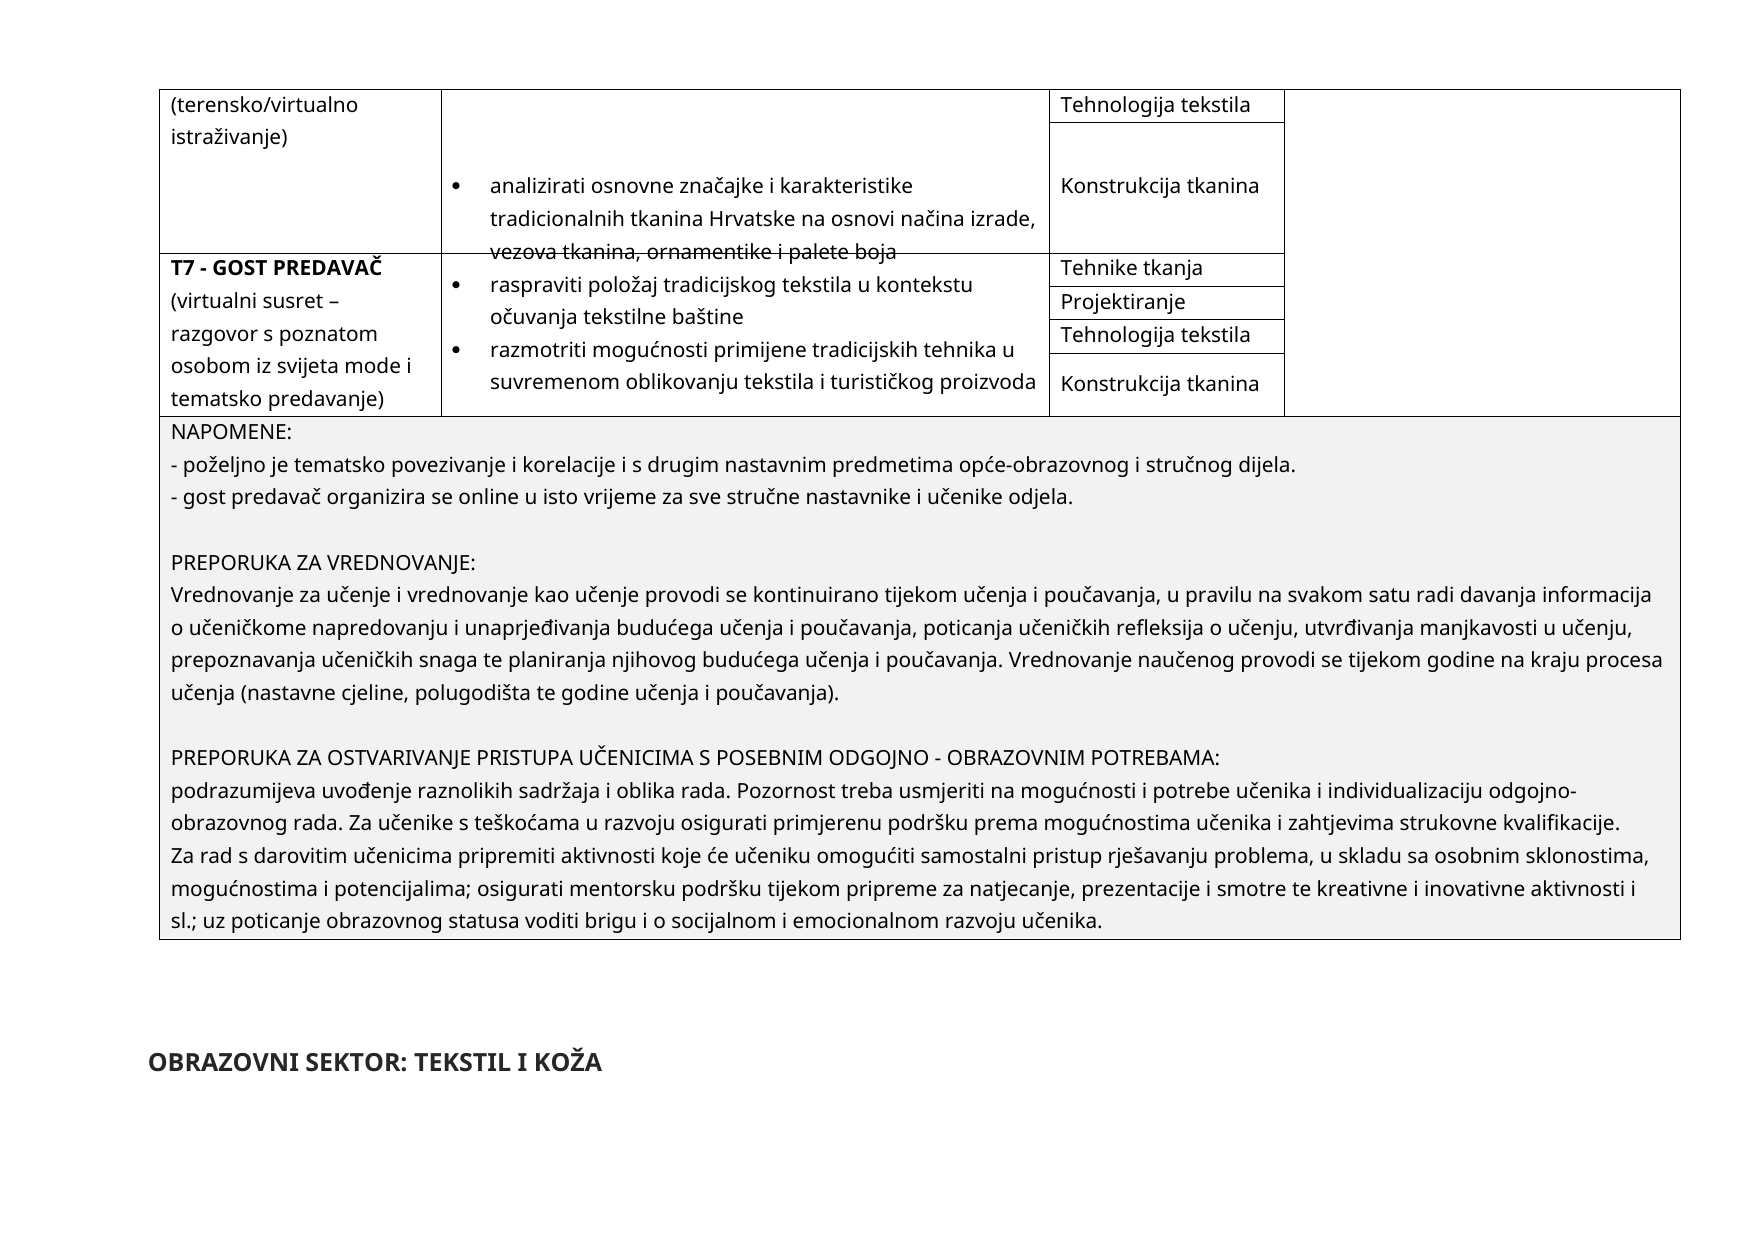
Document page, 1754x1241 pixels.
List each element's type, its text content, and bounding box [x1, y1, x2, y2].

table_cell Tehnologija tekstila [1050, 90, 1284, 122]
table_cell Projektiranje [1050, 287, 1284, 319]
table_cell Konstrukcija tkanina [1050, 354, 1284, 416]
table_cell raspraviti položaj tradicijskog tekstila u kontekstu očuvanja tekstilne baštine razmotriti mogućnosti primijene tradicijskih tehnika u suvremenom oblikovanju tekstila i turističkog proizvoda [442, 254, 1049, 416]
table_cell Konstrukcija tkanina [1050, 123, 1284, 252]
table_cell NAPOMENE: - poželjno je tematsko povezivanje i korelacije i s drugim nastavnim predmetima opće-obrazovnog i stručnog dijela. - gost predavač organizira se online u isto vrijeme za sve stručne nastavnike i učenike odjela. PREPORUKA ZA VREDNOVANJE: Vrednovanje za učenje i vrednovanje kao učenje provodi se kontinuirano tijekom učenja i poučavanja, u pravilu na svakom satu radi davanja informacija o učeničkome napredovanju i unaprjeđivanja budućega učenja i poučavanja, poticanja učeničkih refleksija o učenju, utvrđivanja manjkavosti u učenju, prepoznavanja učeničkih snaga te planiranja njihovog budućega učenja i poučavanja. Vrednovanje naučenog provodi se tijekom godine na kraju procesa učenja (nastavne cjeline, polugodišta te godine učenja i poučavanja). PREPORUKA ZA OSTVARIVANJE PRISTUPA UČENICIMA S POSEBNIM ODGOJNO - OBRAZOVNIM POTREBAMA: podrazumijeva uvođenje raznolikih sadržaja i oblika rada. Pozornost treba usmjeriti na mogućnosti i potrebe učenika i individualizaciju odgojno-obrazovnog rada. Za učenike s teškoćama u razvoju osigurati primjerenu podršku prema mogućnostima učenika i zahtjevima strukovne kvalifikacije. Za rad s darovitim učenicima pripremiti aktivnosti koje će učeniku omogućiti samostalni pristup rješavanju problema, u skladu sa osobnim sklonostima, mogućnostima i potencijalima; osigurati mentorsku podršku tijekom pripreme za natjecanje, prezentacije i smotre te kreativne i inovativne aktivnosti i sl.; uz poticanje obrazovnog statusa voditi brigu i o socijalnom i emocionalnom razvoju učenika. [160, 417, 1680, 938]
table_cell Tehnike tkanja [1050, 254, 1284, 286]
text OBRAZOVNI SEKTOR: TEKSTIL I KOŽA [148, 1045, 1606, 1079]
table_cell T7 - GOST PREDAVAČ (virtualni susret – razgovor s poznatom osobom iz svijeta mode i tematsko predavanje) [160, 254, 441, 416]
table_cell Tehnologija tekstila [1050, 320, 1284, 352]
